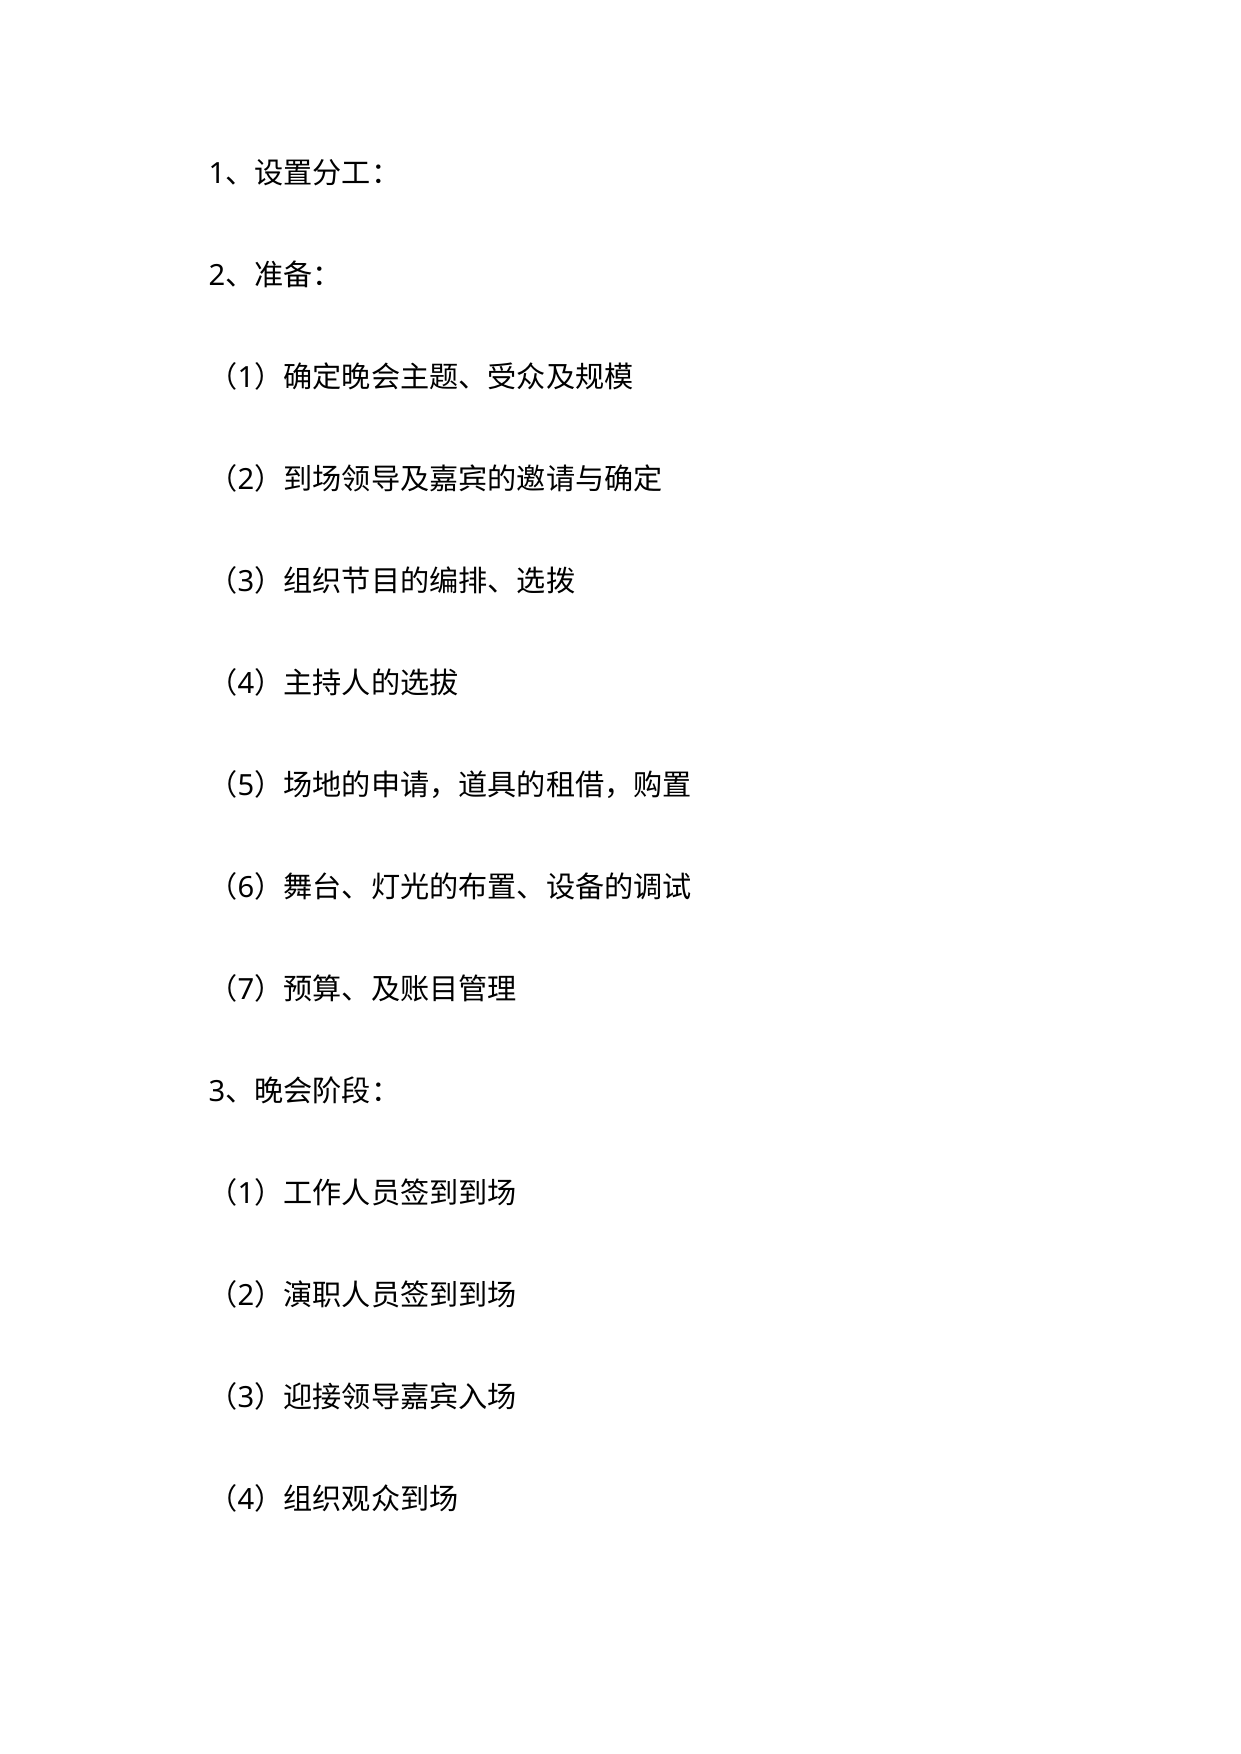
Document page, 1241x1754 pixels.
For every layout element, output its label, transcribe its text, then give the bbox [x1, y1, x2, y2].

text （1）确定晚会主题、受众及规模 [150, 354, 1090, 396]
text （1）工作人员签到到场 [150, 1170, 1090, 1212]
text （4）组织观众到场 [150, 1476, 1090, 1518]
text 3、晚会阶段： [150, 1068, 1090, 1110]
text （3）组织节目的编排、选拨 [150, 558, 1090, 600]
text （2）到场领导及嘉宾的邀请与确定 [150, 456, 1090, 498]
text 1、设置分工： [150, 150, 1090, 192]
text （2）演职人员签到到场 [150, 1272, 1090, 1314]
text （4）主持人的选拔 [150, 660, 1090, 702]
text （7）预算、及账目管理 [150, 966, 1090, 1008]
text （5）场地的申请，道具的租借，购置 [150, 762, 1090, 804]
text 2、准备： [150, 252, 1090, 294]
text （3）迎接领导嘉宾入场 [150, 1374, 1090, 1416]
text （6）舞台、灯光的布置、设备的调试 [150, 864, 1090, 906]
